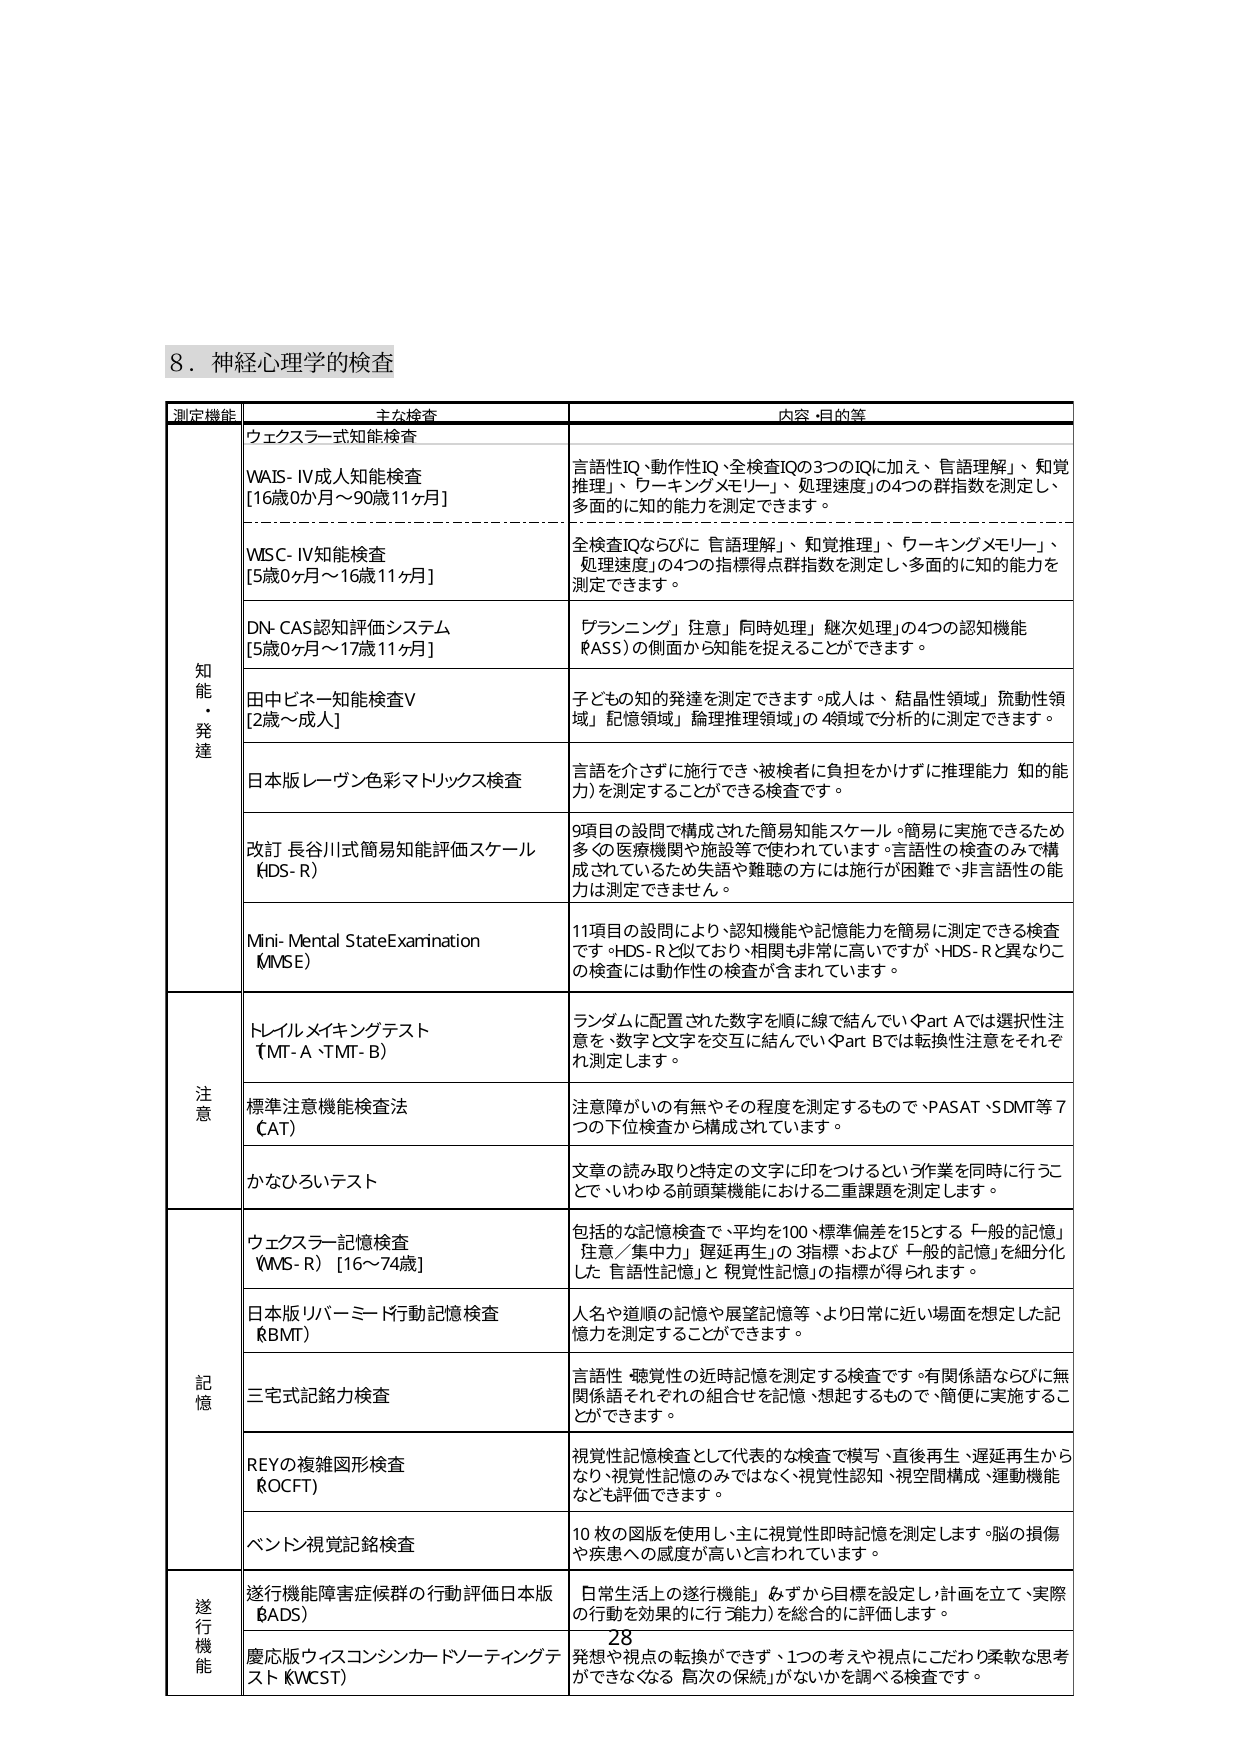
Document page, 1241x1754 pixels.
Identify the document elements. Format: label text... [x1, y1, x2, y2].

subtitle ８．神経心理学的検査 [165, 343, 1075, 381]
